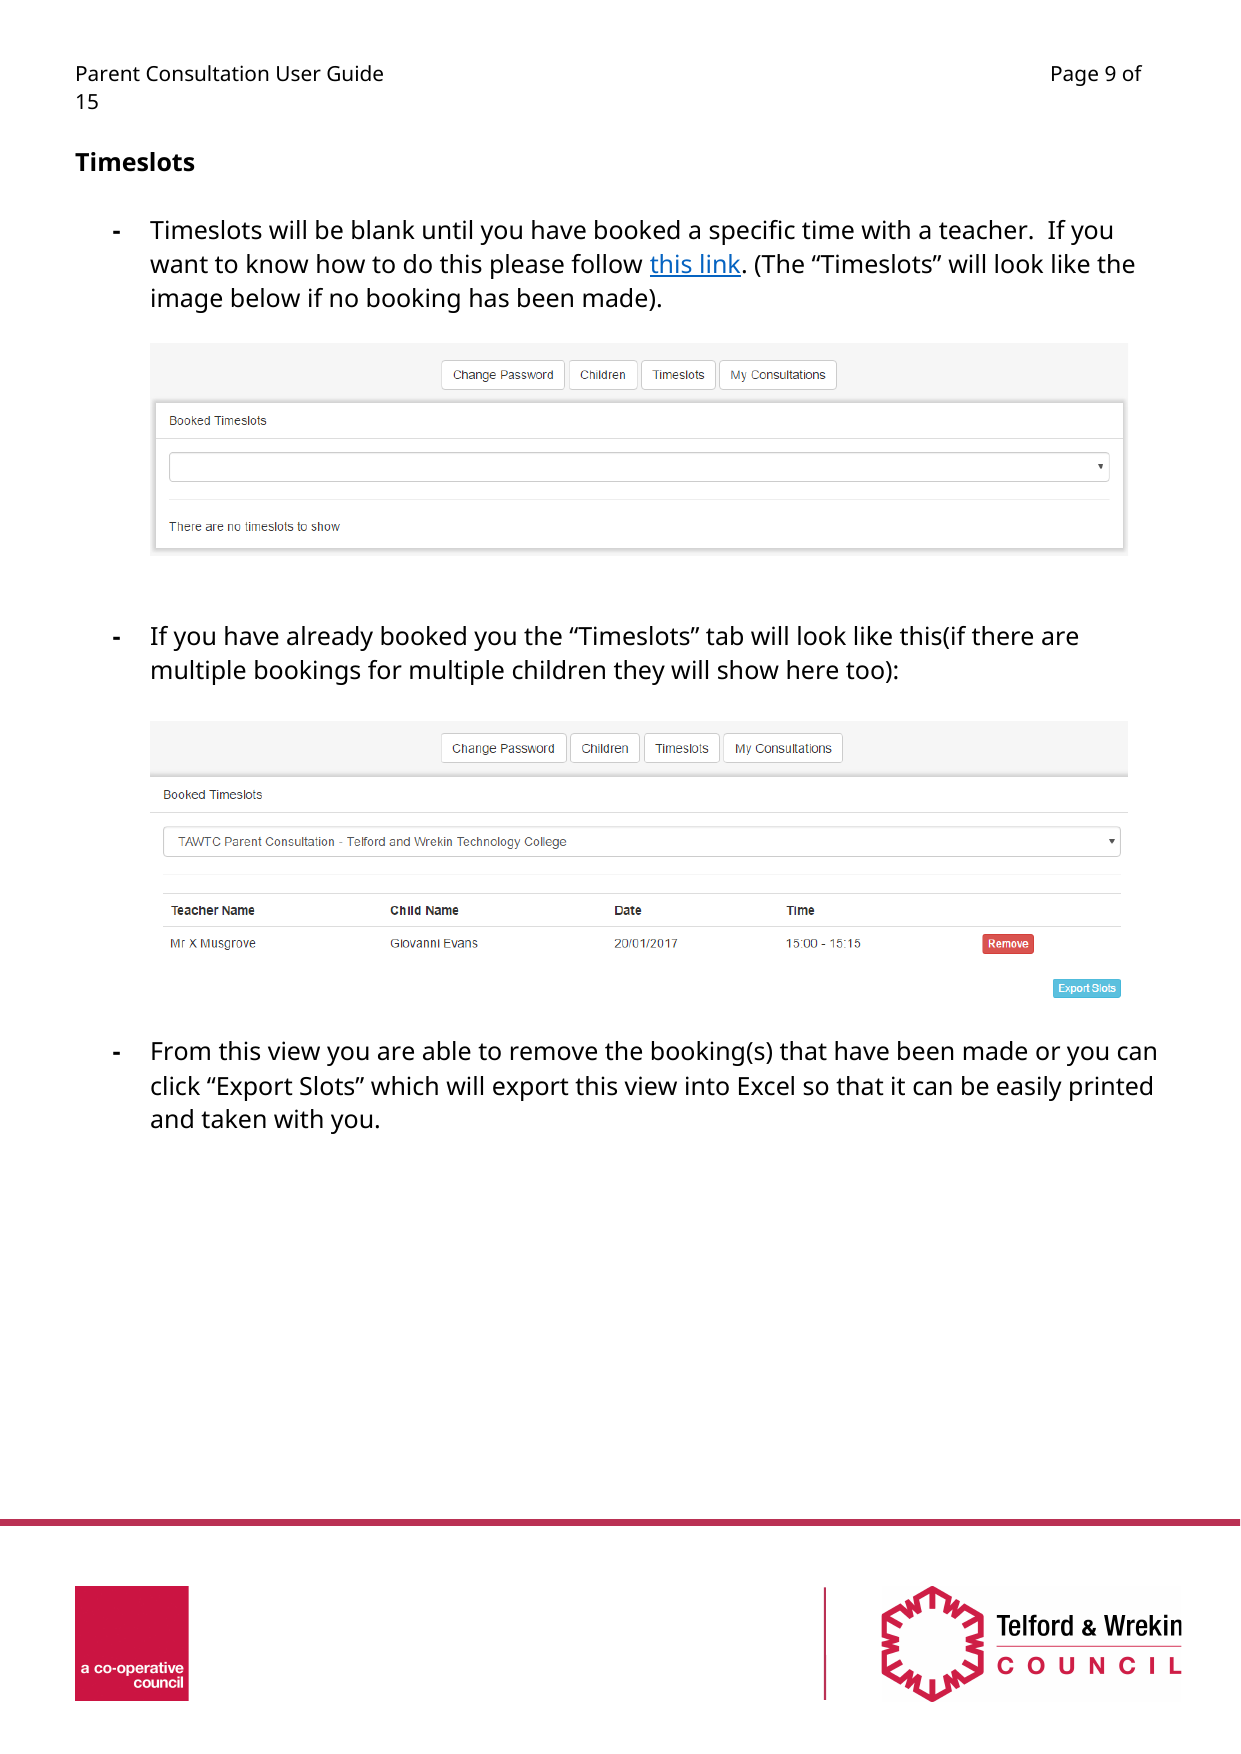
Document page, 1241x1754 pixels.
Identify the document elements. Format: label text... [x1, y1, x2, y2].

picture [150, 721, 1128, 1006]
text Timeslots [75, 144, 1165, 178]
list From this view you are able to remove the booking(s) that have been made or you can click “Export Slots” which will export this view into Excel so that it can be easily printed and taken with you. [112, 1034, 1165, 1136]
picture [150, 343, 1129, 556]
picture [881, 1586, 1182, 1702]
picture [75, 1586, 189, 1701]
